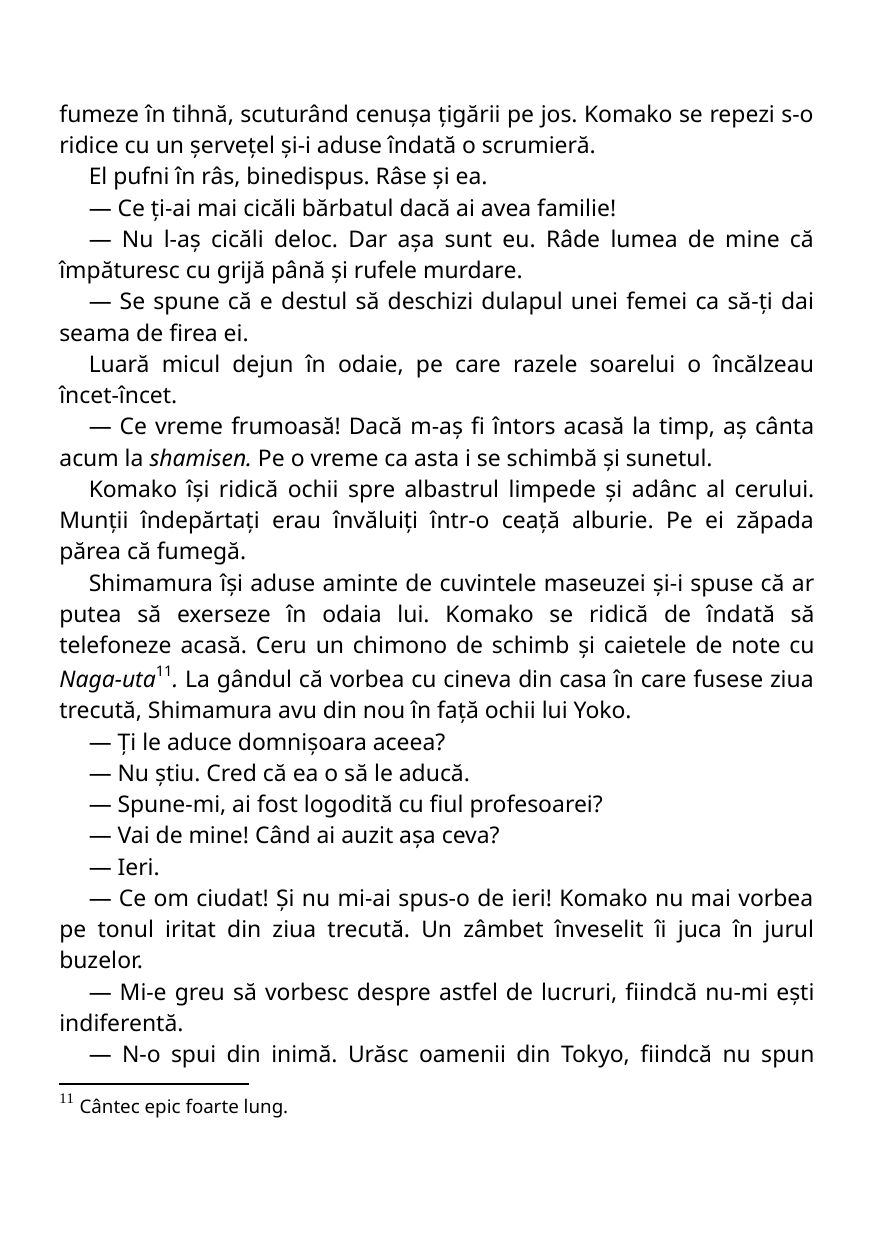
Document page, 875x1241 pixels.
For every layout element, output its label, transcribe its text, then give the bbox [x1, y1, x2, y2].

text — Se spune că e destul să deschizi dulapul unei femei ca să-ţi dai seama de firea ei. [59, 285, 815, 348]
text — Spune-mi, ai fost logodită cu fiul profesoarei? [59, 788, 815, 819]
text — Ieri. [59, 851, 815, 882]
text — Ce ţi-ai mai cicăli bărbatul dacă ai avea familie! [59, 191, 815, 223]
text — Nu l-aş cicăli deloc. Dar aşa sunt eu. Râde lumea de mine că împăturesc cu grijă până şi rufele murdare. [59, 223, 815, 285]
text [59, 1038, 815, 1069]
text Komako îşi ridică ochii spre albastrul limpede şi adânc al cerului. Munţii îndepărtaţi erau învăluiţi într-o ceaţă alburie. Pe ei zăpada părea că fumegă. [59, 473, 815, 566]
text — Nu ştiu. Cred că ea o să le aducă. [59, 757, 815, 788]
text Luară micul dejun în odaie, pe care razele soarelui o încălzeau încet-încet. [59, 348, 815, 410]
text — Vai de mine! Când ai auzit aşa ceva? [59, 819, 815, 851]
text — Ce vreme frumoasă! Dacă m-aş fi întors acasă la timp, aş cânta acum la shamisen. Pe o vreme ca asta i se schimbă şi sunetul. [59, 410, 815, 473]
text — Mi-e greu să vorbesc despre astfel de lucruri, fiindcă nu-mi eşti indiferentă. [59, 976, 815, 1038]
text Shimamura îşi aduse aminte de cuvintele maseuzei şi-i spuse că ar putea să exerseze în odaia lui. Komako se ridică de îndată să telefoneze acasă. Ceru un chimono de schimb şi caietele de note cu Naga-uta. La gândul că vorbea cu cineva din casa în care fusese ziua trecută, Shimamura avu din nou în faţă ochii lui Yoko. [59, 566, 815, 726]
text — Ce om ciudat! Şi nu mi-ai spus-o de ieri! Komako nu mai vorbea pe tonul iritat din ziua trecută. Un zâmbet înveselit îi juca în jurul buzelor. [59, 882, 815, 976]
text El pufni în râs, binedispus. Râse şi ea. [59, 160, 815, 191]
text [59, 98, 815, 160]
text — Ţi le aduce domnişoara aceea? [59, 726, 815, 757]
